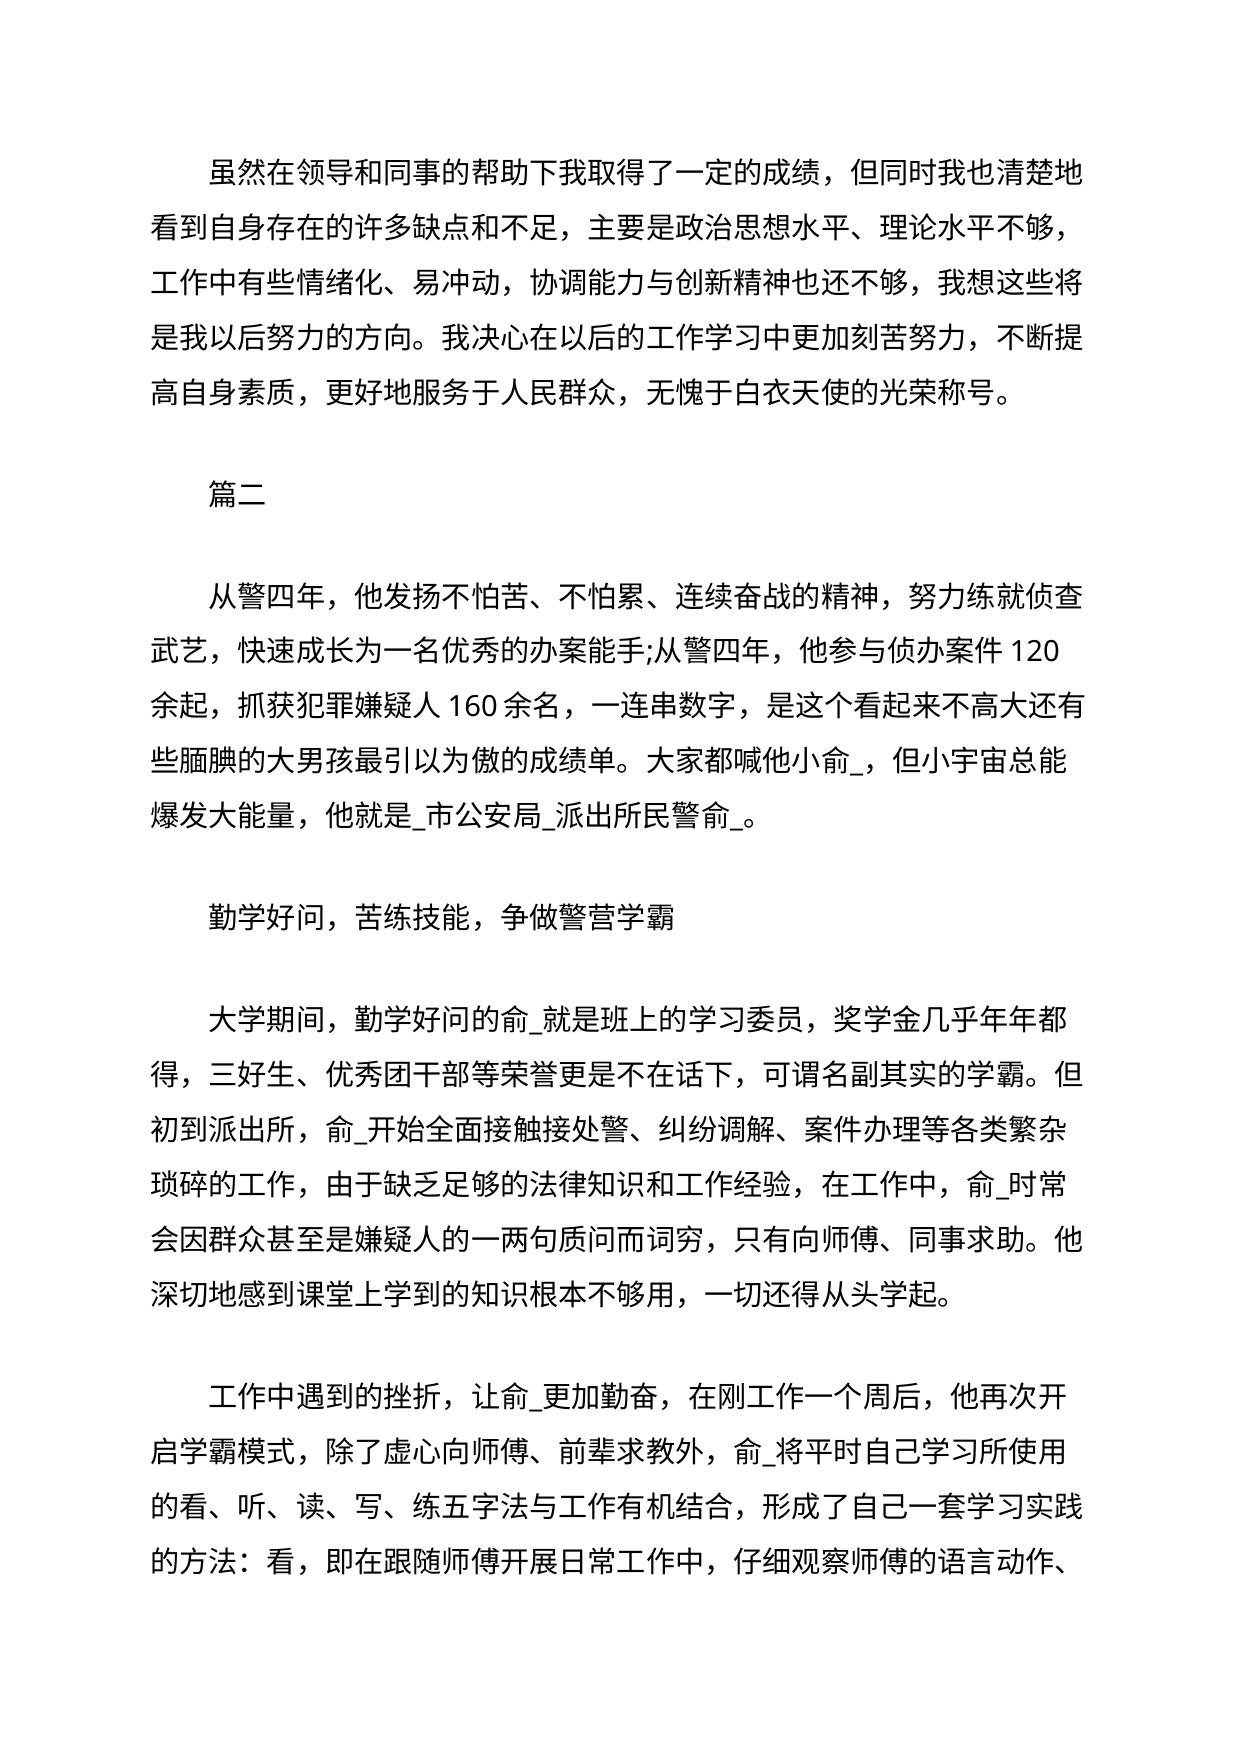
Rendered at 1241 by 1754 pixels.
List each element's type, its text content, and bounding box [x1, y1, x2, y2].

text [150, 1373, 1090, 1581]
text 从警四年，他发扬不怕苦、不怕累、连续奋战的精神，努力练就侦查武艺，快速成长为一名优秀的办案能手;从警四年，他参与侦办案件120余起，抓获犯罪嫌疑人160余名，一连串数字，是这个看起来不高大还有些腼腆的大男孩最引以为傲的成绩单。大家都喊他小俞_，但小宇宙总能爆发大能量，他就是_市公安局_派出所民警俞_。 [150, 573, 1090, 835]
text 大学期间，勤学好问的俞_就是班上的学习委员，奖学金几乎年年都得，三好生、优秀团干部等荣誉更是不在话下，可谓名副其实的学霸。但初到派出所，俞_开始全面接触接处警、纠纷调解、案件办理等各类繁杂琐碎的工作，由于缺乏足够的法律知识和工作经验，在工作中，俞_时常会因群众甚至是嫌疑人的一两句质问而词穷，只有向师傅、同事求助。他深切地感到课堂上学到的知识根本不够用，一切还得从头学起。 [150, 997, 1090, 1314]
text 篇二 [150, 471, 1090, 514]
text 虽然在领导和同事的帮助下我取得了一定的成绩，但同时我也清楚地看到自身存在的许多缺点和不足，主要是政治思想水平、理论水平不够，工作中有些情绪化、易冲动，协调能力与创新精神也还不够，我想这些将是我以后努力的方向。我决心在以后的工作学习中更加刻苦努力，不断提高自身素质，更好地服务于人民群众，无愧于白衣天使的光荣称号。 [150, 150, 1090, 412]
text 勤学好问，苦练技能，争做警营学霸 [150, 895, 1090, 937]
